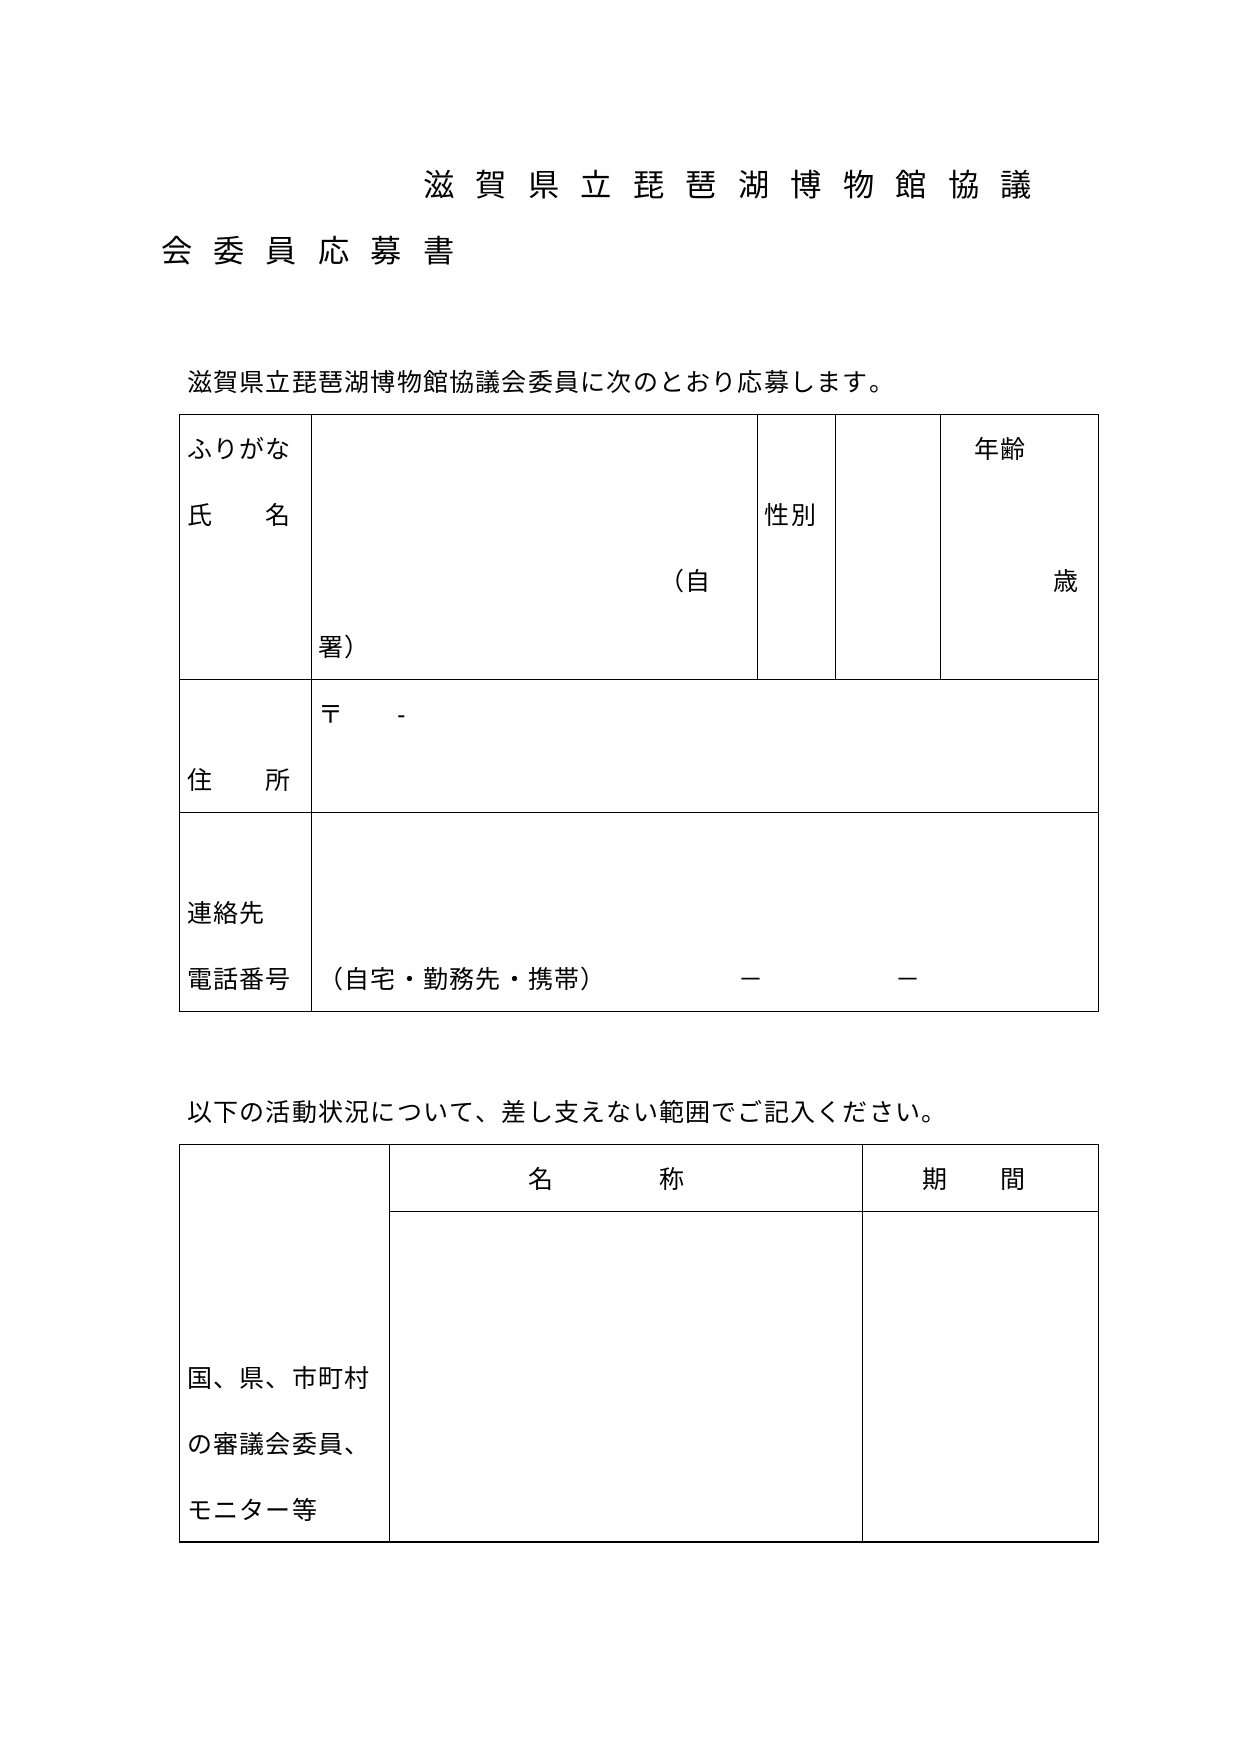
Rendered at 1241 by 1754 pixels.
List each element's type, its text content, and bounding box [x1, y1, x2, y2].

table_header [836, 415, 940, 679]
table_header （自署） [312, 415, 757, 679]
table_cell 住 所 [180, 680, 311, 812]
table_cell 連絡先 電話番号 [180, 813, 311, 1011]
table_header 性別 [758, 415, 835, 679]
table_cell （自宅・勤務先・携帯） － － [312, 813, 1098, 1011]
table_cell 〒 - [312, 680, 1098, 812]
text 滋賀県立琵琶湖博物館協議会委員応募書 [161, 149, 1079, 281]
table_header 年齢 歳 [941, 415, 1098, 679]
text 滋賀県立琵琶湖博物館協議会委員に次のとおり応募します。 [161, 347, 1079, 413]
table_cell [390, 1212, 862, 1541]
table_header 名 称 [390, 1145, 862, 1211]
table_header ふりがな 氏 名 [180, 415, 311, 679]
table_header 期 間 [863, 1145, 1098, 1211]
table_header 国、県、市町村 の審議会委員、 モニター等 [180, 1145, 389, 1541]
text 以下の活動状況について、差し支えない範囲でご記入ください。 [161, 1078, 1079, 1144]
table_cell [863, 1212, 1098, 1541]
